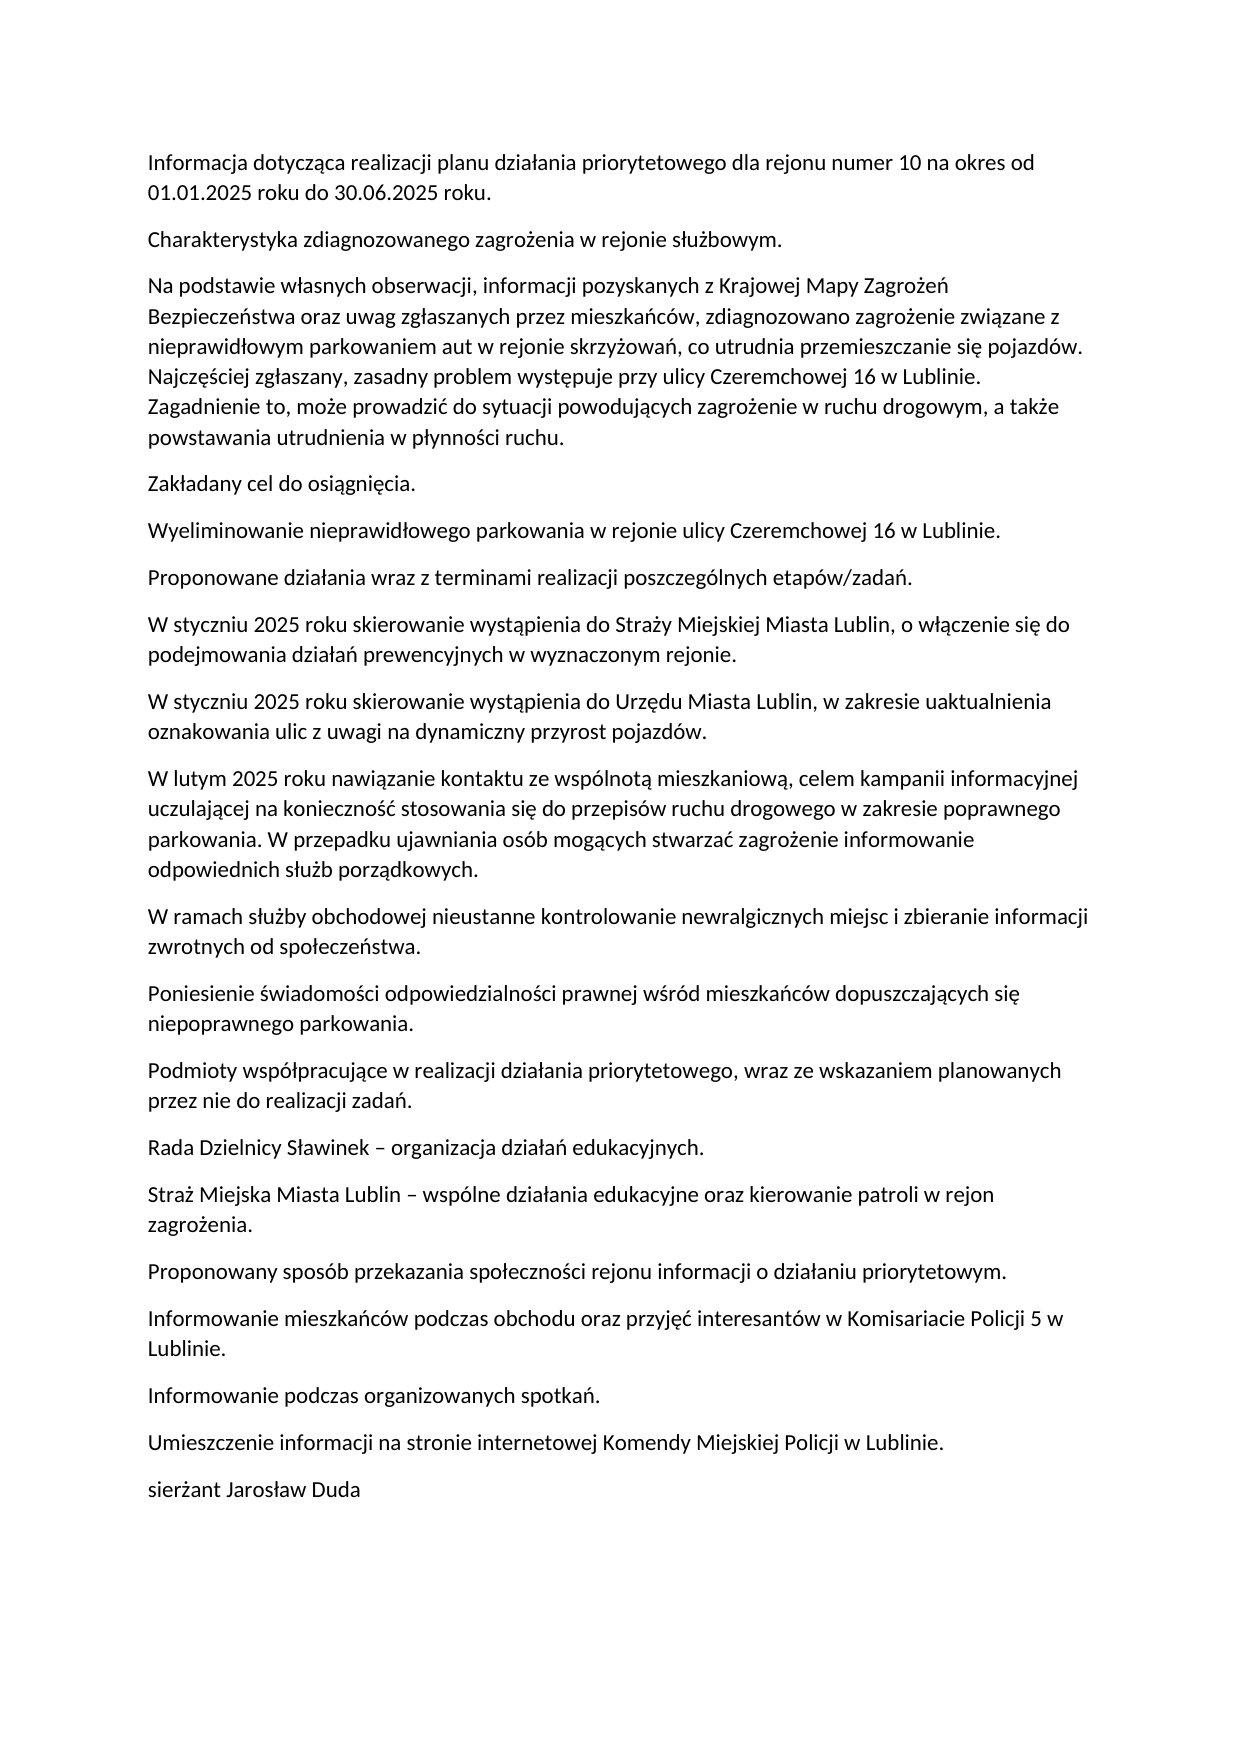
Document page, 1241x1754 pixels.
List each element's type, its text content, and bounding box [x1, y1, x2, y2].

text Wyeliminowanie nieprawidłowego parkowania w rejonie ulicy Czeremchowej 16 w Lublinie. [148, 516, 1093, 544]
text Informowanie mieszkańców podczas obchodu oraz przyjęć interesantów w Komisariacie Policji 5 w Lublinie. [148, 1304, 1093, 1362]
text W styczniu 2025 roku skierowanie wystąpienia do Urzędu Miasta Lublin, w zakresie uaktualnienia oznakowania ulic z uwagi na dynamiczny przyrost pojazdów. [148, 687, 1093, 745]
text Poniesienie świadomości odpowiedzialności prawnej wśród mieszkańców dopuszczających się niepoprawnego parkowania. [148, 979, 1093, 1037]
text Straż Miejska Miasta Lublin – wspólne działania edukacyjne oraz kierowanie patroli w rejon zagrożenia. [148, 1180, 1093, 1238]
text W ramach służby obchodowej nieustanne kontrolowanie newralgicznych miejsc i zbieranie informacji zwrotnych od społeczeństwa. [148, 902, 1093, 960]
text W styczniu 2025 roku skierowanie wystąpienia do Straży Miejskiej Miasta Lublin, o włączenie się do podejmowania działań prewencyjnych w wyznaczonym rejonie. [148, 610, 1093, 668]
text Umieszczenie informacji na stronie internetowej Komendy Miejskiej Policji w Lublinie. [148, 1428, 1093, 1456]
text Rada Dzielnicy Sławinek – organizacja działań edukacyjnych. [148, 1133, 1093, 1161]
text Zakładany cel do osiągnięcia. [148, 469, 1093, 497]
text Podmioty współpracujące w realizacji działania priorytetowego, wraz ze wskazaniem planowanych przez nie do realizacji zadań. [148, 1056, 1093, 1114]
text Charakterystyka zdiagnozowanego zagrożenia w rejonie służbowym. [148, 225, 1093, 253]
text W lutym 2025 roku nawiązanie kontaktu ze wspólnotą mieszkaniową, celem kampanii informacyjnej uczulającej na konieczność stosowania się do przepisów ruchu drogowego w zakresie poprawnego parkowania. W przepadku ujawniania osób mogących stwarzać zagrożenie informowanie odpowiednich służb porządkowych. [148, 764, 1093, 883]
text Proponowane działania wraz z terminami realizacji poszczególnych etapów/zadań. [148, 563, 1093, 591]
text Proponowany sposób przekazania społeczności rejonu informacji o działaniu priorytetowym. [148, 1257, 1093, 1285]
text Na podstawie własnych obserwacji, informacji pozyskanych z Krajowej Mapy Zagrożeń Bezpieczeństwa oraz uwag zgłaszanych przez mieszkańców, zdiagnozowano zagrożenie związane z nieprawidłowym parkowaniem aut w rejonie skrzyżowań, co utrudnia przemieszczanie się pojazdów. Najczęściej zgłaszany, zasadny problem występuje przy ulicy Czeremchowej 16 w Lublinie. Zagadnienie to, może prowadzić do sytuacji powodujących zagrożenie w ruchu drogowym, a także powstawania utrudnienia w płynności ruchu. [148, 272, 1093, 451]
text Informowanie podczas organizowanych spotkań. [148, 1381, 1093, 1409]
text Informacja dotycząca realizacji planu działania priorytetowego dla rejonu numer 10 na okres od 01.01.2025 roku do 30.06.2025 roku. [148, 148, 1093, 206]
text sierżant Jarosław Duda [148, 1475, 1093, 1503]
